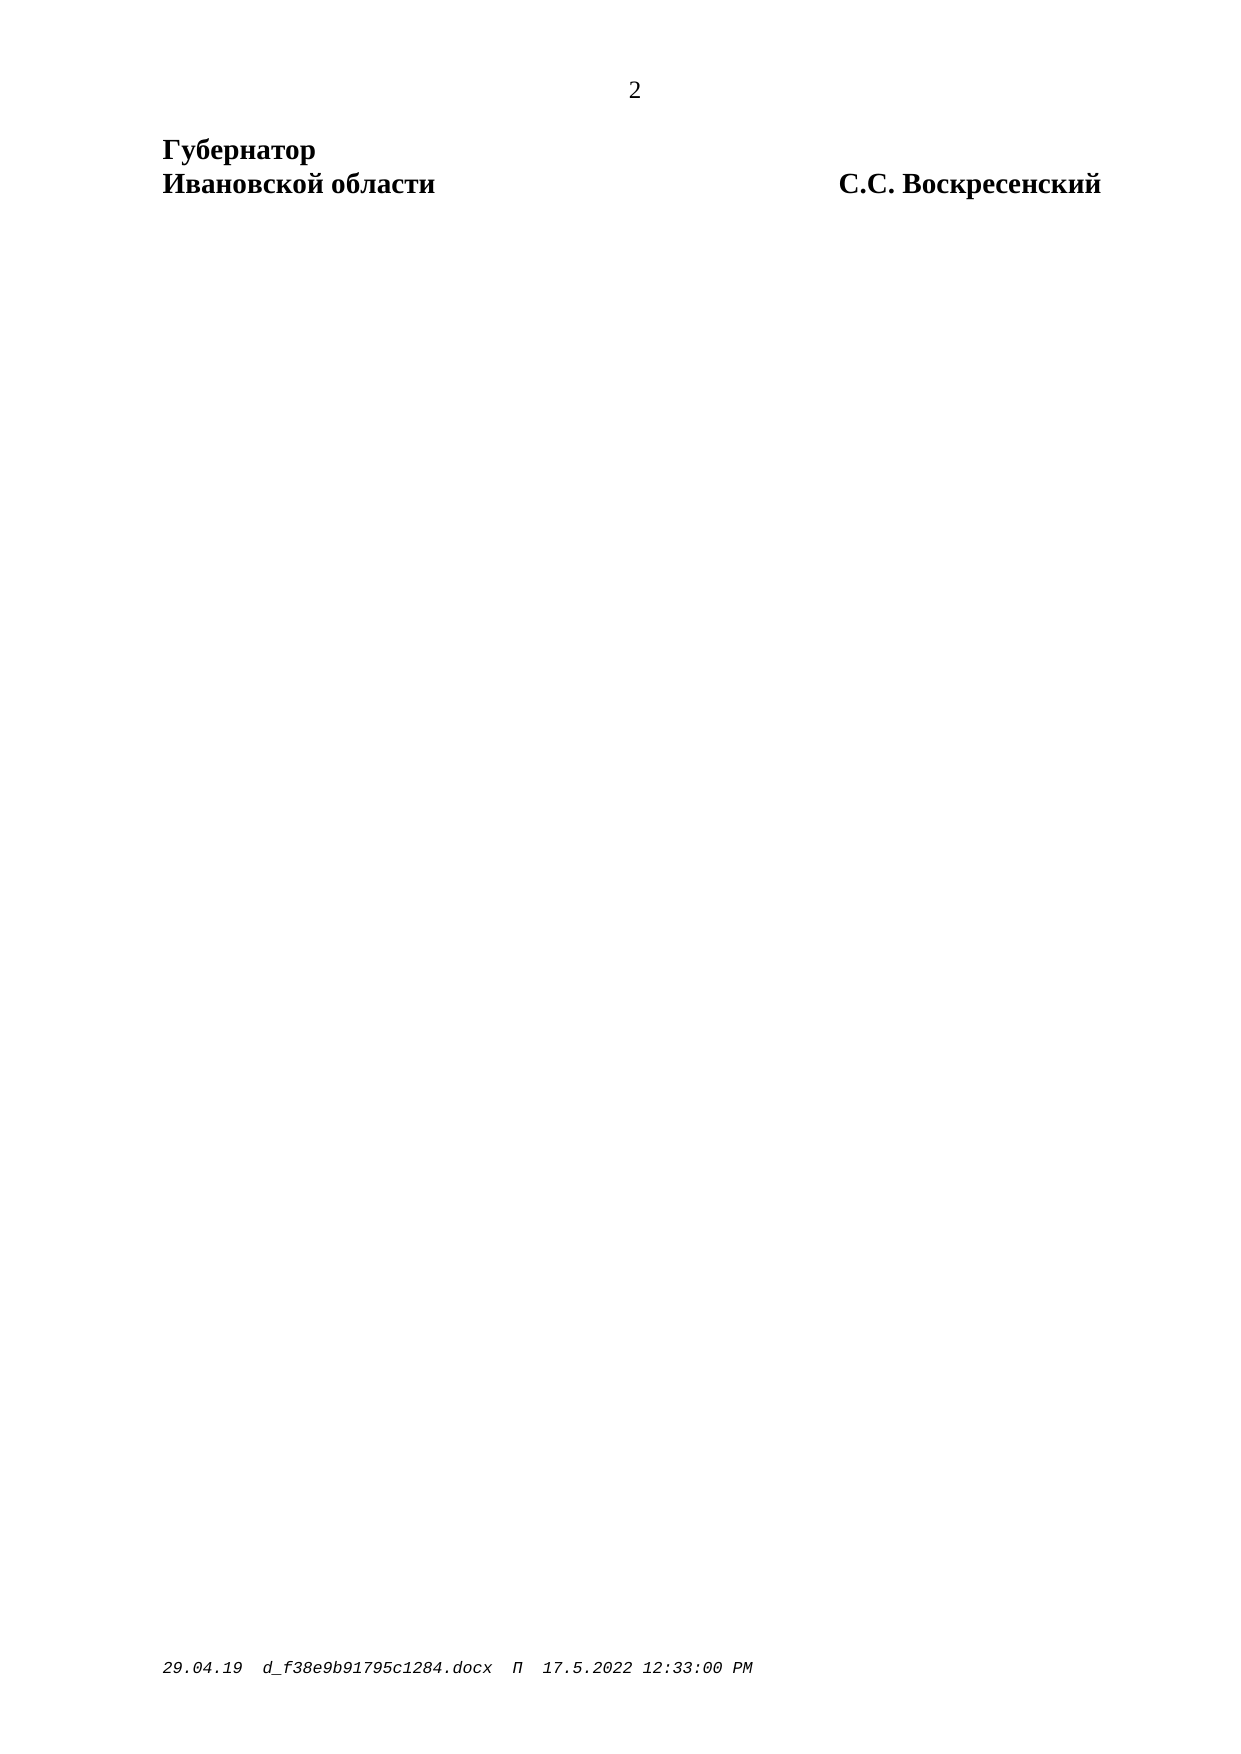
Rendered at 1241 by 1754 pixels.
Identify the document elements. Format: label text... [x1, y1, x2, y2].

table_header Губернатор Ивановской области [151, 133, 629, 199]
table_header С.С. Воскресенский [629, 133, 1112, 199]
